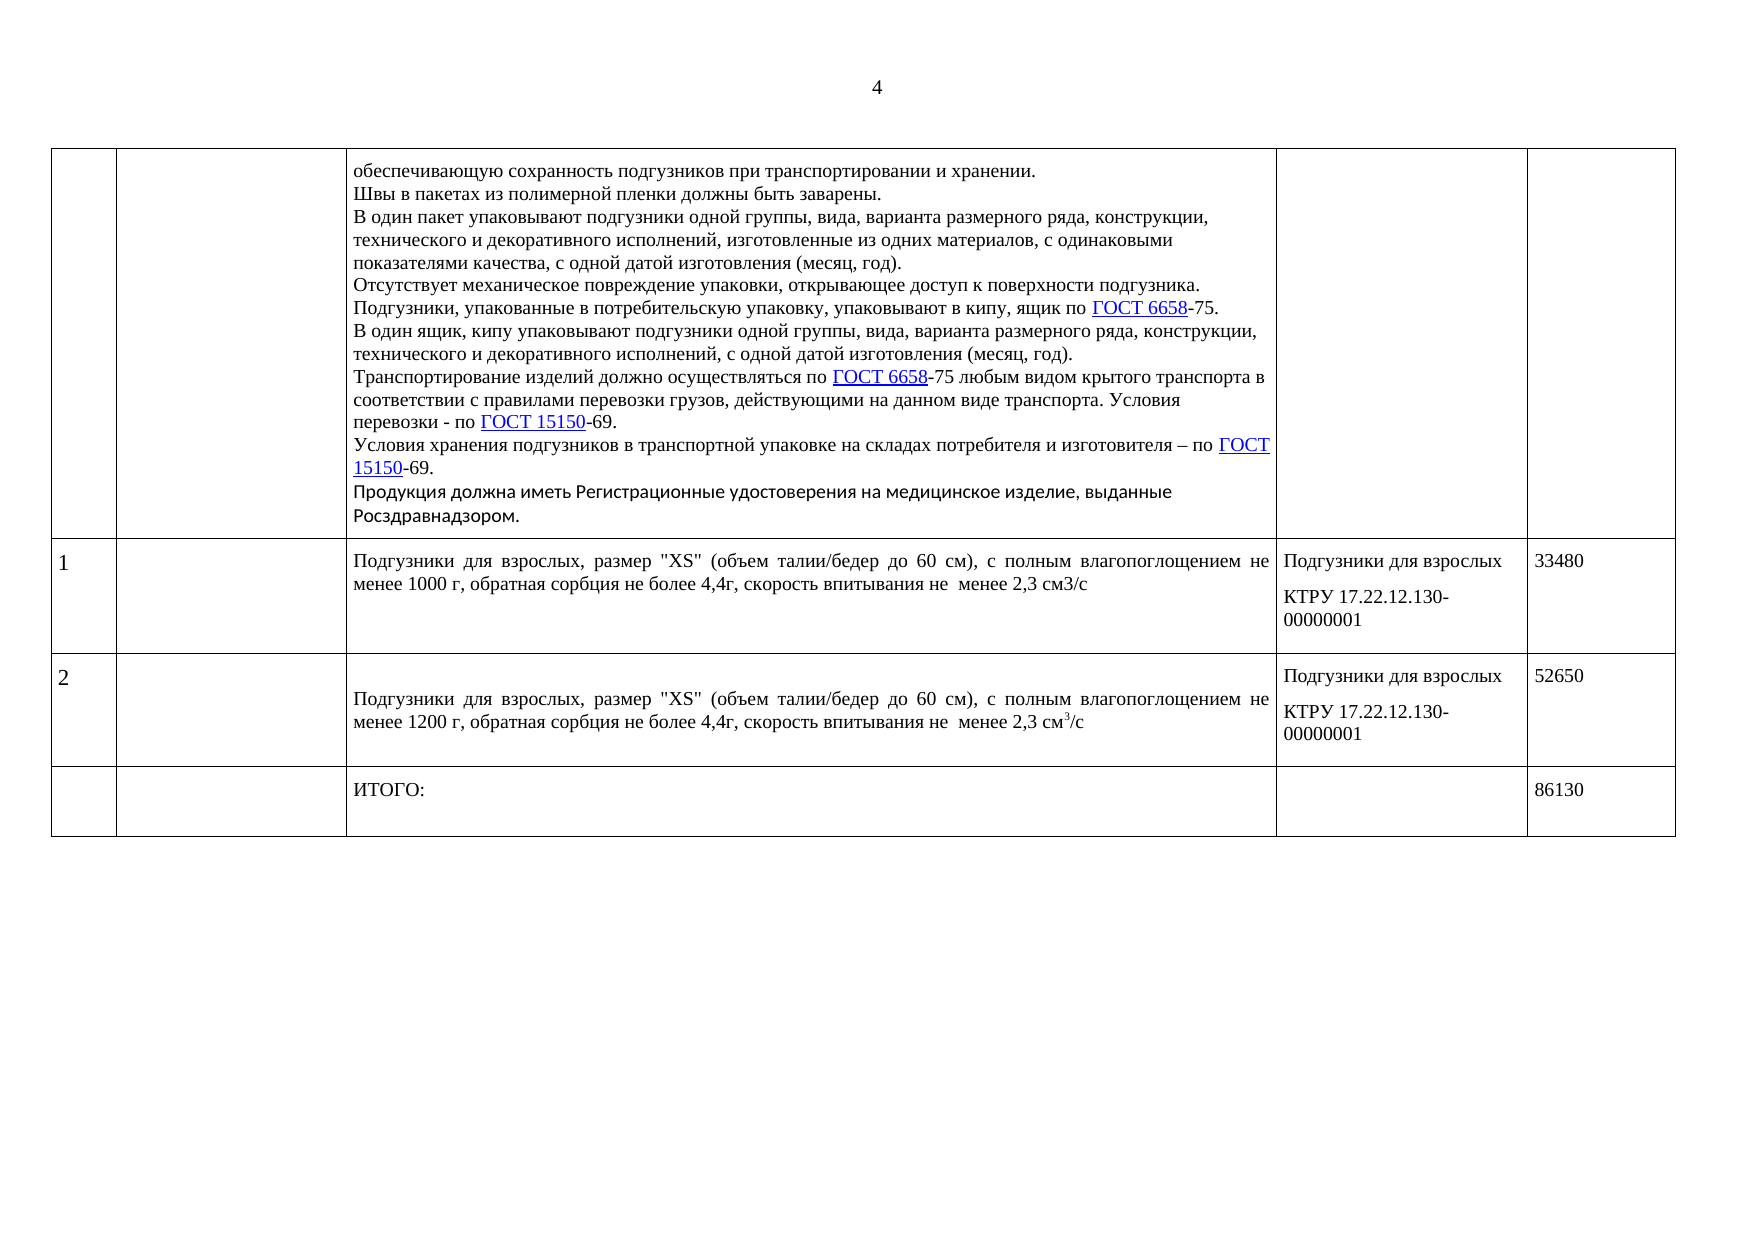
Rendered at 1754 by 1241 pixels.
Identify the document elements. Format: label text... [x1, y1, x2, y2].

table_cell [347, 149, 1276, 538]
table_cell ИТОГО: [347, 767, 1276, 836]
table_cell 52650 [1528, 654, 1675, 766]
table_cell [1277, 767, 1527, 836]
table_cell [1277, 149, 1527, 538]
table_cell 2 [52, 654, 116, 766]
table_cell 33480 [1528, 539, 1675, 653]
table_cell Подгузники для взрослых, размер "XS" (объем талии/бедер до 60 см), с полным влагопоглощением не менее 1000 г, обратная сорбция не более 4,4г, скорость впитывания не менее 2,3 см3/с [347, 539, 1276, 653]
table_cell 86130 [1528, 767, 1675, 836]
table_cell 1 [52, 539, 116, 653]
table_cell [117, 654, 346, 766]
table_cell [117, 149, 346, 538]
table_cell Подгузники для взрослых, размер "XS" (объем талии/бедер до 60 см), с полным влагопоглощением не менее 1200 г, обратная сорбция не более 4,4г, скорость впитывания не менее 2,3 см3/с [347, 654, 1276, 766]
table_cell [52, 149, 116, 538]
table_cell Подгузники для взрослых КТРУ 17.22.12.130-00000001 [1277, 654, 1527, 766]
table_cell [52, 767, 116, 836]
table_cell Подгузники для взрослых КТРУ 17.22.12.130-00000001 [1277, 539, 1527, 653]
table_cell [117, 539, 346, 653]
table_cell [117, 767, 346, 836]
table_cell [1528, 149, 1675, 538]
